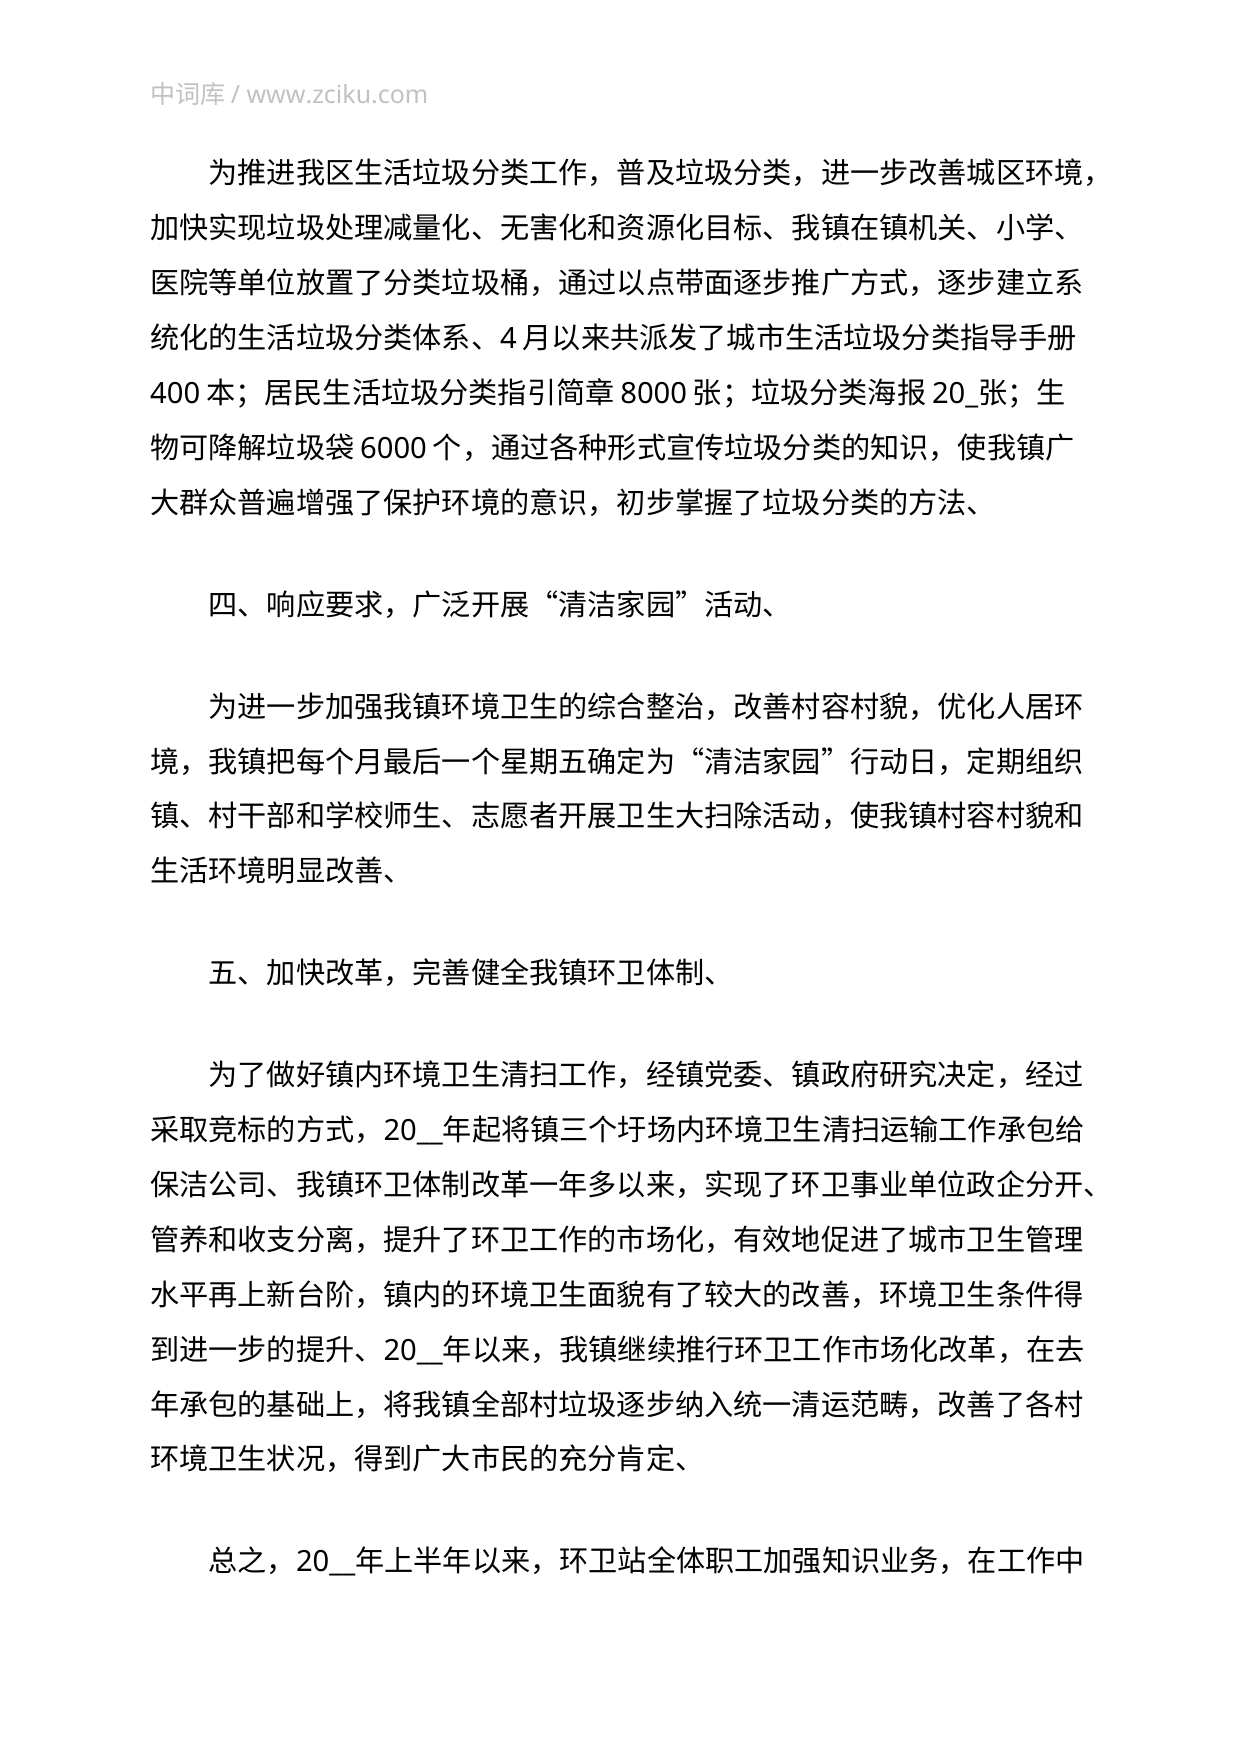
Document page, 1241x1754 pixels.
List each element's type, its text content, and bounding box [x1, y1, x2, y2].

text 为了做好镇内环境卫生清扫工作，经镇党委、镇政府研究决定，经过采取竞标的方式，20__年起将镇三个圩场内环境卫生清扫运输工作承包给保洁公司、我镇环卫体制改革一年多以来，实现了环卫事业单位政企分开、管养和收支分离，提升了环卫工作的市场化，有效地促进了城市卫生管理水平再上新台阶，镇内的环境卫生面貌有了较大的改善，环境卫生条件得到进一步的提升、20__年以来，我镇继续推行环卫工作市场化改革，在去年承包的基础上，将我镇全部村垃圾逐步纳入统一清运范畴，改善了各村环境卫生状况，得到广大市民的充分肯定、 [150, 1051, 1090, 1478]
text 为推进我区生活垃圾分类工作，普及垃圾分类，进一步改善城区环境，加快实现垃圾处理减量化、无害化和资源化目标、我镇在镇机关、小学、医院等单位放置了分类垃圾桶，通过以点带面逐步推广方式，逐步建立系统化的生活垃圾分类体系、4月以来共派发了城市生活垃圾分类指导手册400本；居民生活垃圾分类指引简章8000张；垃圾分类海报20_张；生物可降解垃圾袋6000个，通过各种形式宣传垃圾分类的知识，使我镇广大群众普遍增强了保护环境的意识，初步掌握了垃圾分类的方法、 [150, 150, 1090, 522]
text 五、加快改革，完善健全我镇环卫体制、 [150, 950, 1090, 992]
text 四、响应要求，广泛开展“清洁家园”活动、 [150, 581, 1090, 624]
text 为进一步加强我镇环境卫生的综合整治，改善村容村貌，优化人居环境，我镇把每个月最后一个星期五确定为“清洁家园”行动日，定期组织镇、村干部和学校师生、志愿者开展卫生大扫除活动，使我镇村容村貌和生活环境明显改善、 [150, 683, 1090, 890]
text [150, 1538, 1090, 1580]
